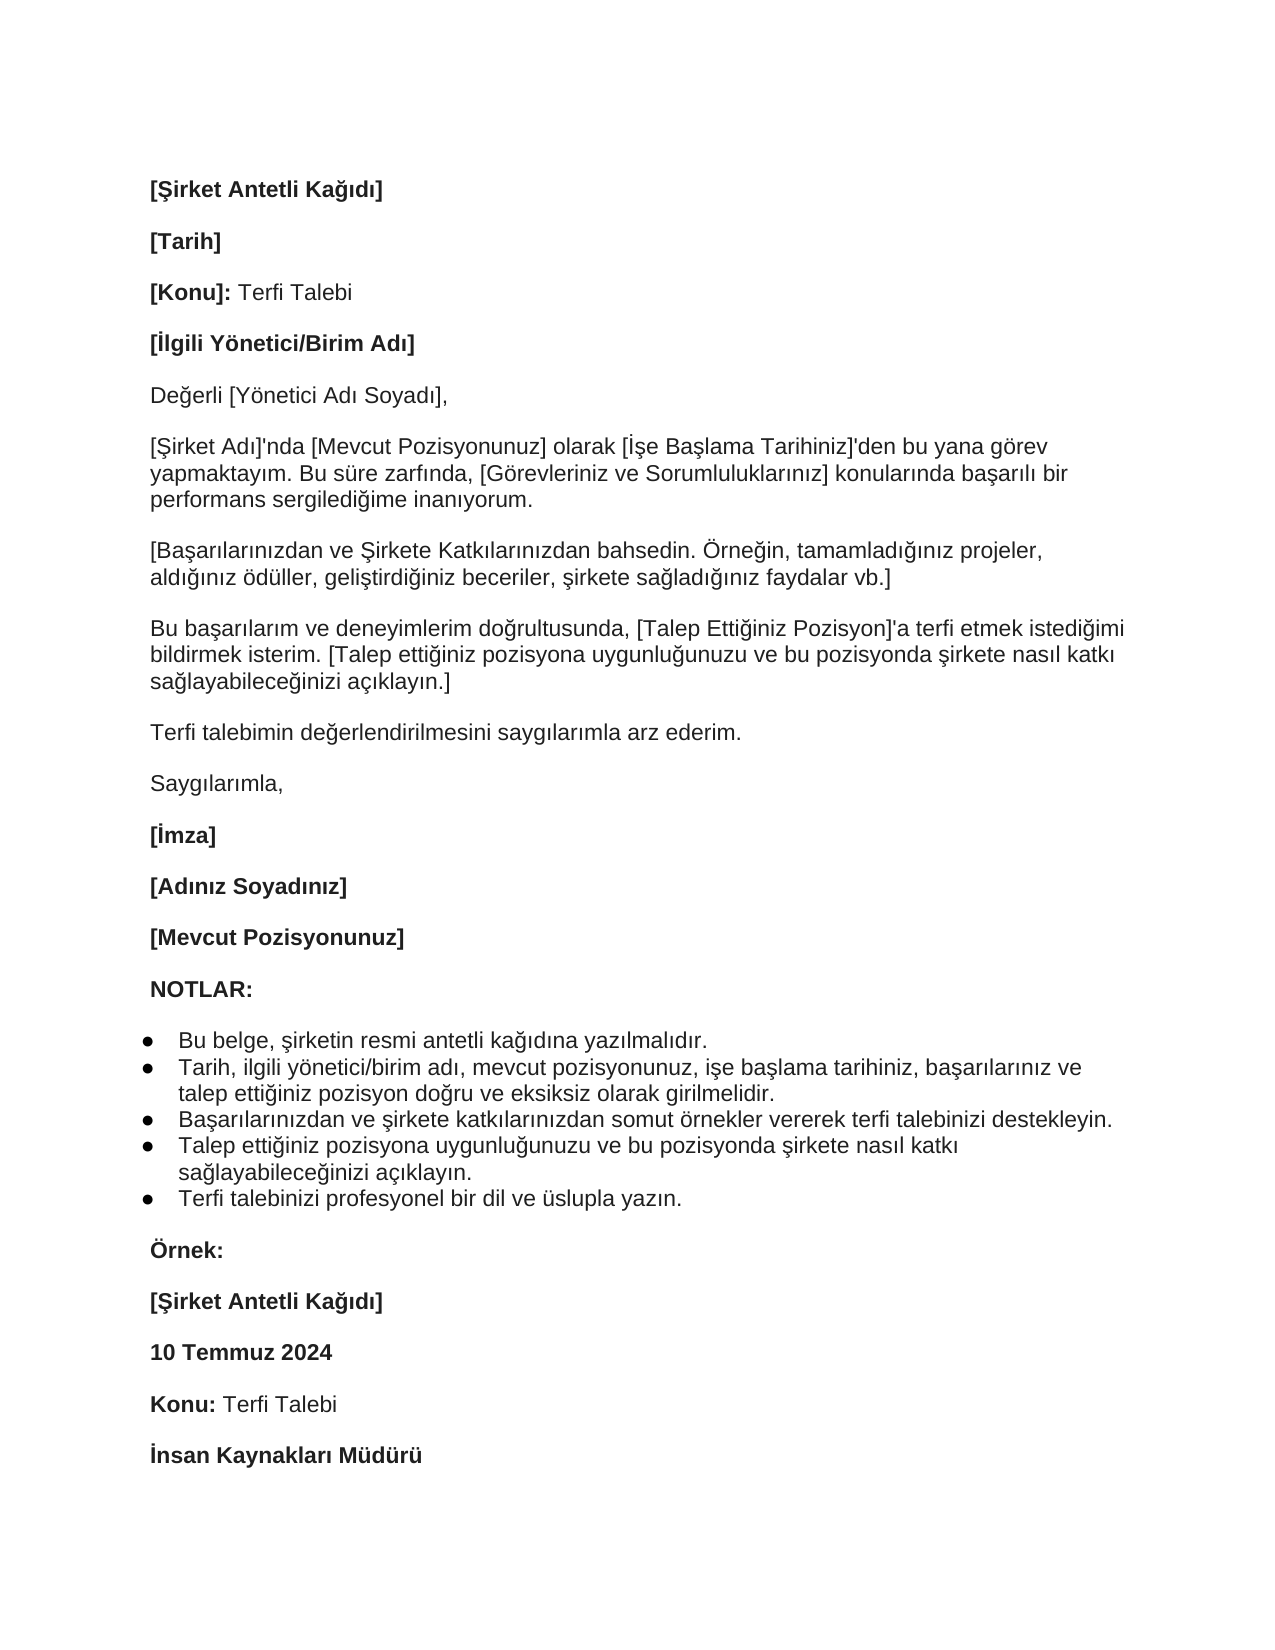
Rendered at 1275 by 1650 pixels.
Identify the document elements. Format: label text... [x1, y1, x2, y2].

text [Konu]: Terfi Talebi [150, 279, 1125, 305]
text [İmza] [150, 822, 1125, 848]
list Bu belge, şirketin resmi antetli kağıdına yazılmalıdır. [141, 1027, 1125, 1053]
text Bu başarılarım ve deneyimlerim doğrultusunda, [Talep Ettiğiniz Pozisyon]'a terfi etmek istediğimi bildirmek isterim. [Talep ettiğiniz pozisyona uygunluğunuzu ve bu pozisyonda şirkete nasıl katkı sağlayabileceğinizi açıklayın.] [150, 615, 1125, 694]
text [Mevcut Pozisyonunuz] [150, 924, 1125, 951]
text Değerli [Yönetici Adı Soyadı], [150, 382, 1125, 408]
text [Tarih] [150, 228, 1125, 254]
text Terfi talebimin değerlendirilmesini saygılarımla arz ederim. [150, 719, 1125, 745]
list Talep ettiğiniz pozisyona uygunluğunuzu ve bu pozisyonda şirkete nasıl katkı sağlayabileceğinizi açıklayın. [141, 1132, 1125, 1185]
text Konu: Terfi Talebi [150, 1391, 1125, 1417]
text İnsan Kaynakları Müdürü [150, 1442, 1125, 1468]
text Saygılarımla, [150, 770, 1125, 797]
text 10 Temmuz 2024 [150, 1339, 1125, 1366]
list Terfi talebinizi profesyonel bir dil ve üslupla yazın. [141, 1185, 1125, 1212]
list Tarih, ilgili yönetici/birim adı, mevcut pozisyonunuz, işe başlama tarihiniz, başarılarınız ve talep ettiğiniz pozisyon doğru ve eksiksiz olarak girilmelidir. [141, 1053, 1125, 1106]
text [Şirket Adı]'nda [Mevcut Pozisyonunuz] olarak [İşe Başlama Tarihiniz]'den bu yana görev yapmaktayım. Bu süre zarfında, [Görevleriniz ve Sorumluluklarınız] konularında başarılı bir performans sergilediğime inanıyorum. [150, 433, 1125, 512]
text Örnek: [150, 1237, 1125, 1263]
text [Şirket Antetli Kağıdı] [150, 1288, 1125, 1314]
list Başarılarınızdan ve şirkete katkılarınızdan somut örnekler vererek terfi talebinizi destekleyin. [141, 1106, 1125, 1132]
text [Şirket Antetli Kağıdı] [150, 176, 1125, 203]
text [Başarılarınızdan ve Şirkete Katkılarınızdan bahsedin. Örneğin, tamamladığınız projeler, aldığınız ödüller, geliştirdiğiniz beceriler, şirkete sağladığınız faydalar vb.] [150, 537, 1125, 590]
text [Adınız Soyadınız] [150, 873, 1125, 899]
text [İlgili Yönetici/Birim Adı] [150, 330, 1125, 357]
text NOTLAR: [150, 976, 1125, 1002]
